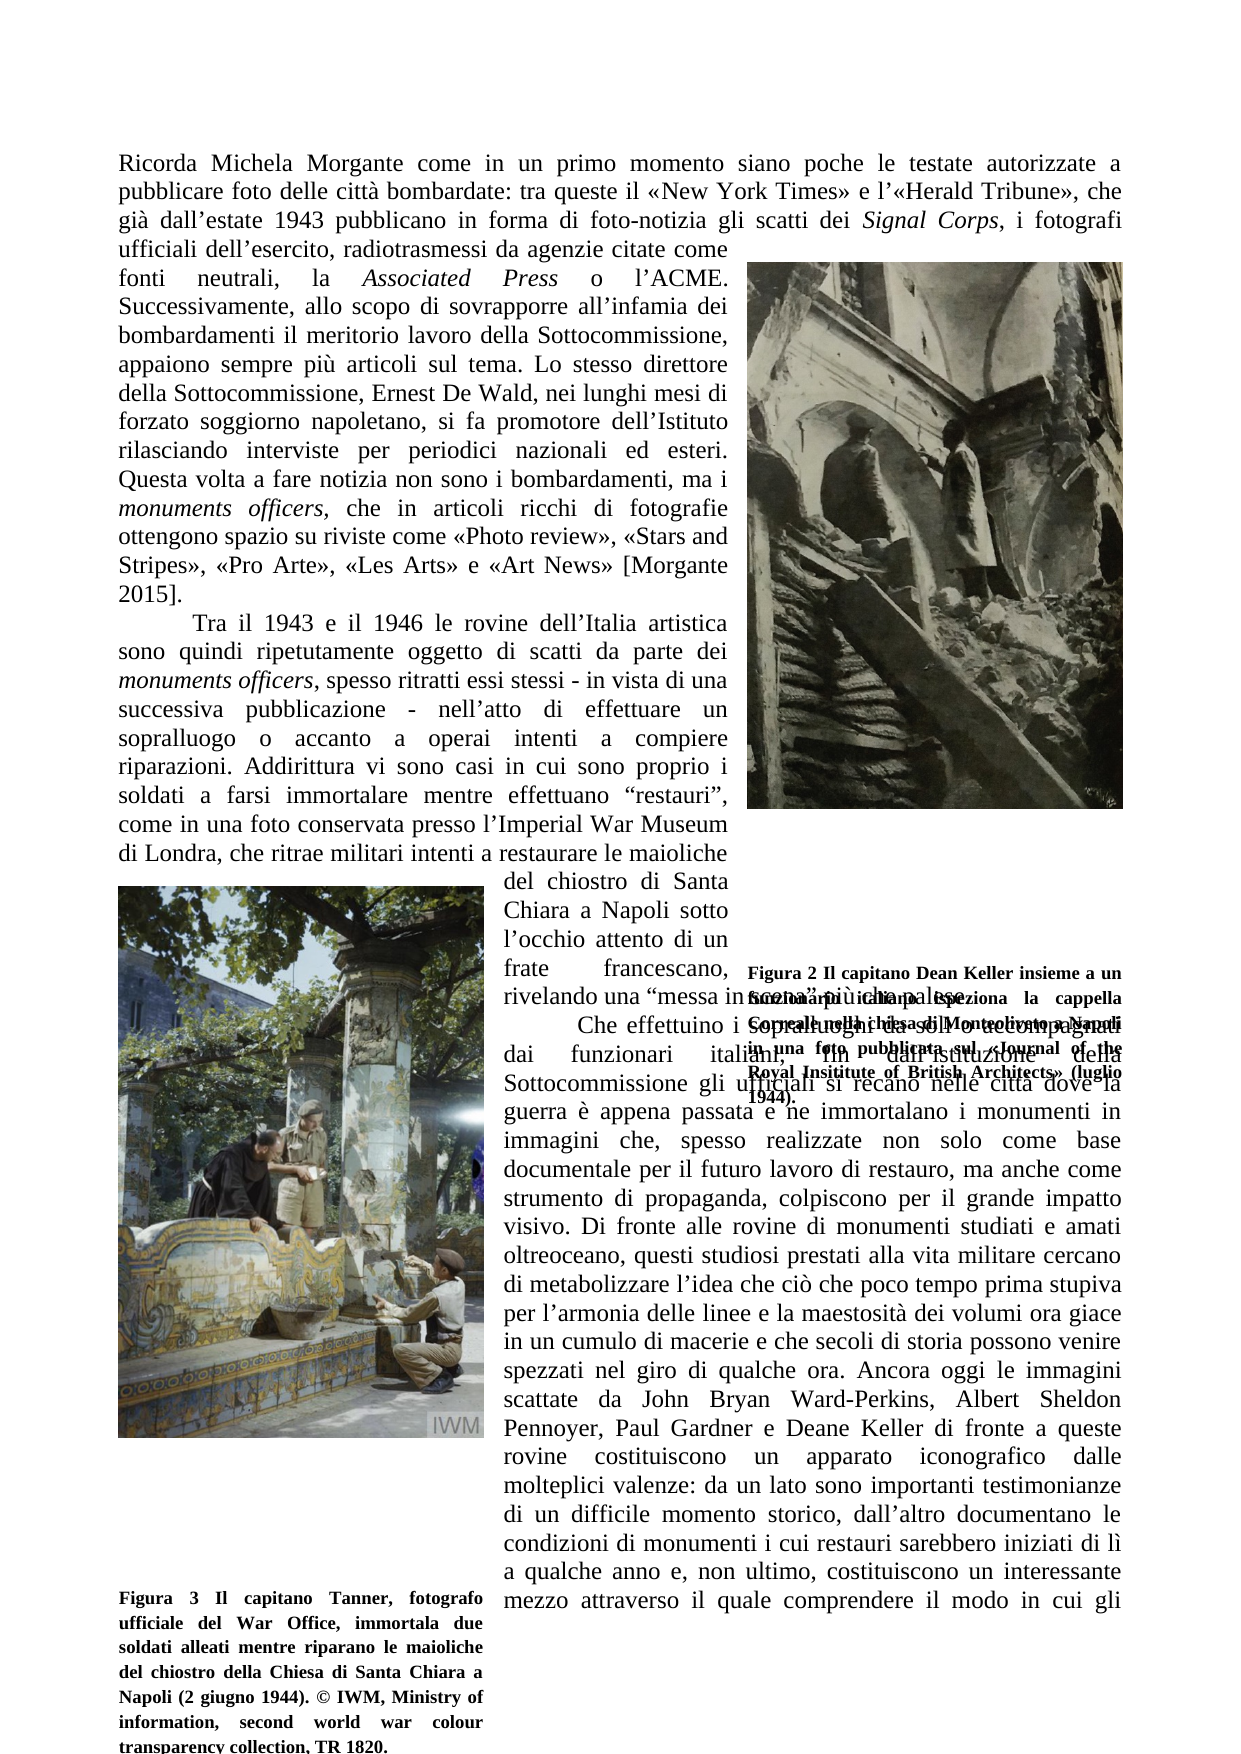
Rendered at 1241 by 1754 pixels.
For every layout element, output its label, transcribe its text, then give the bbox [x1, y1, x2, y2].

picture [118, 886, 484, 1438]
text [118, 1010, 1122, 1614]
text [118, 148, 1122, 608]
picture [747, 262, 1123, 809]
text Tra il 1943 e il 1946 le rovine dell’Italia artistica sono quindi ripetutamente oggetto di scatti da parte dei monuments officers, spesso ritratti essi stessi - in vista di una successiva pubblicazione - nell’atto di effettuare un sopralluogo o accanto a operai intenti a compiere riparazioni. Addirittura vi sono casi in cui sono proprio i soldati a farsi immortalare mentre effettuano “restauri”, come in una foto conservata presso l’Imperial War Museum di Londra, che ritrae militari intenti a restaurare le maioliche del chiostro di Santa Chiara a Napoli sotto l’occhio attento di un frate francescano, rivelando una “messa in scena” più che palese. [118, 608, 1122, 1010]
